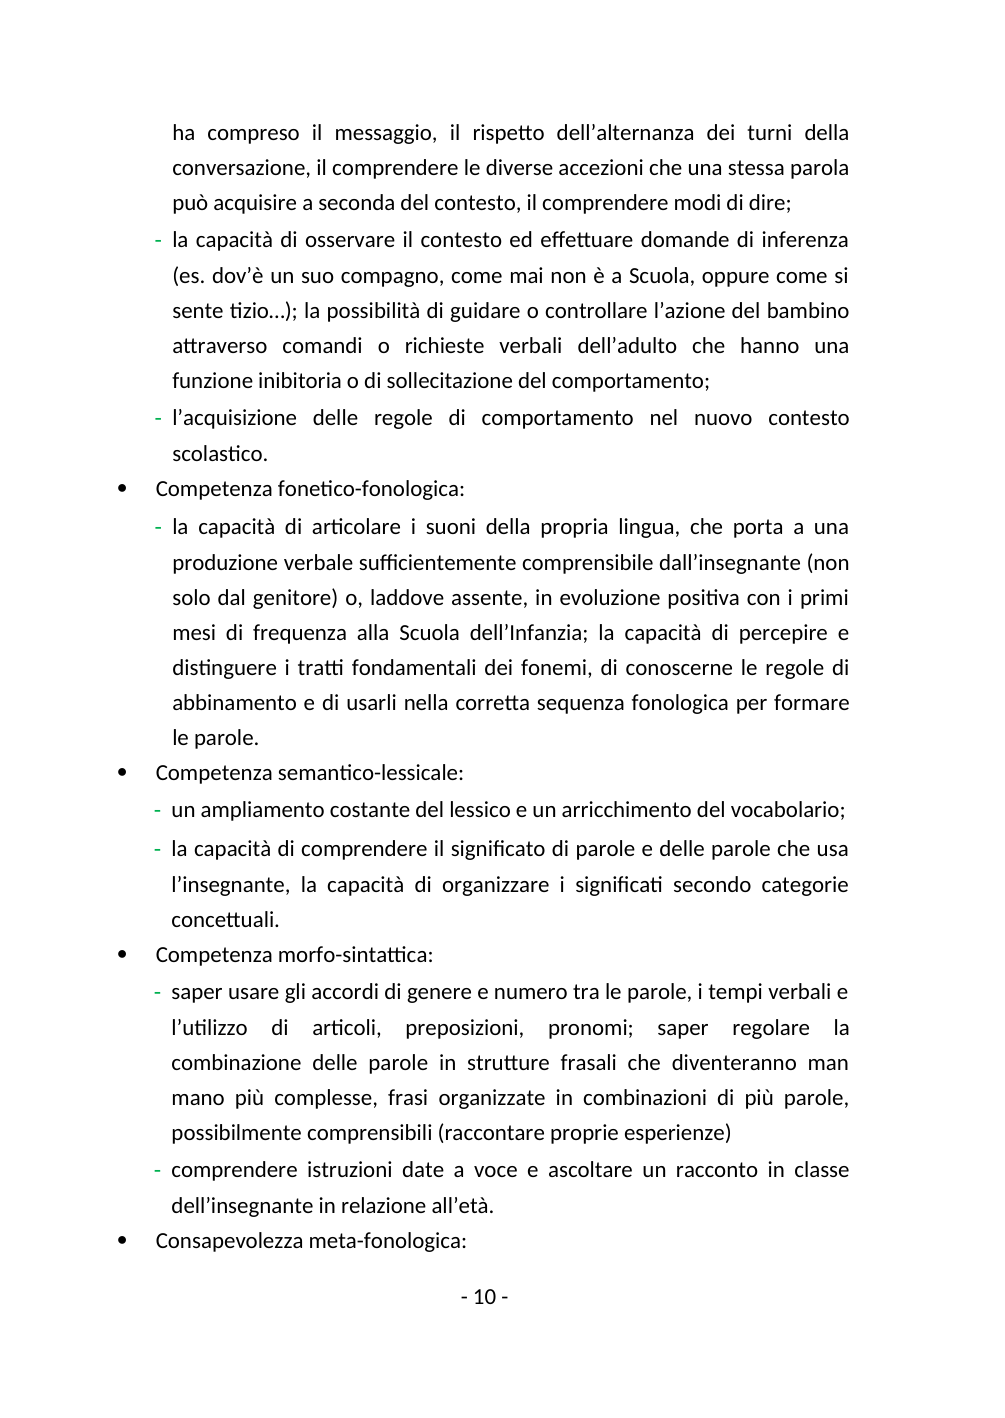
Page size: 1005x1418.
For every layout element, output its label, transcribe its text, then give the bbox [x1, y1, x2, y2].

list la capacità di articolare i suoni della propria lingua, che porta a una produzione verbale sufficientemente comprensibile dall’insegnante (non solo dal genitore) o, laddove assente, in evoluzione positiva con i primi mesi di frequenza alla Scuola dell’Infanzia; la capacità di percepire e distinguere i tratti fondamentali dei fonemi, di conoscerne le regole di abbinamento e di usarli nella corretta sequenza fonologica per formare le parole. [154, 509, 851, 751]
list comprendere istruzioni date a voce e ascoltare un racconto in classe dell’insegnante in relazione all’età. [153, 1153, 851, 1219]
list la capacità di comprendere il significato di parole e delle parole che usa l’insegnante, la capacità di organizzare i significati secondo categorie concettuali. [153, 832, 851, 933]
list la capacità di osservare il contesto ed effettuare domande di inferenza (es. dov’è un suo compagno, come mai non è a Scuola, oppure come si sente tizio…); la possibilità di guidare o controllare l’azione del bambino attraverso comandi o richieste verbali dell’adulto che hanno una funzione inibitoria o di sollecitazione del comportamento; [154, 223, 851, 394]
list Competenza fonetico-fonologica: [118, 474, 851, 503]
list l’acquisizione delle regole di comportamento nel nuovo contesto scolastico. [154, 401, 851, 468]
list Consapevolezza meta-fonologica: [118, 1227, 851, 1254]
list un ampliamento costante del lessico e un arricchimento del vocabolario; [153, 793, 851, 824]
list saper usare gli accordi di genere e numero tra le parole, i tempi verbali e l’utilizzo di articoli, preposizioni, pronomi; saper regolare la combinazione delle parole in strutture frasali che diventeranno man mano più complesse, frasi organizzate in combinazioni di più parole, possibilmente comprensibili (raccontare proprie esperienze) [153, 975, 851, 1146]
list Competenza semantico-lessicale: [118, 758, 851, 786]
list Competenza morfo-sintattica: [118, 940, 851, 968]
